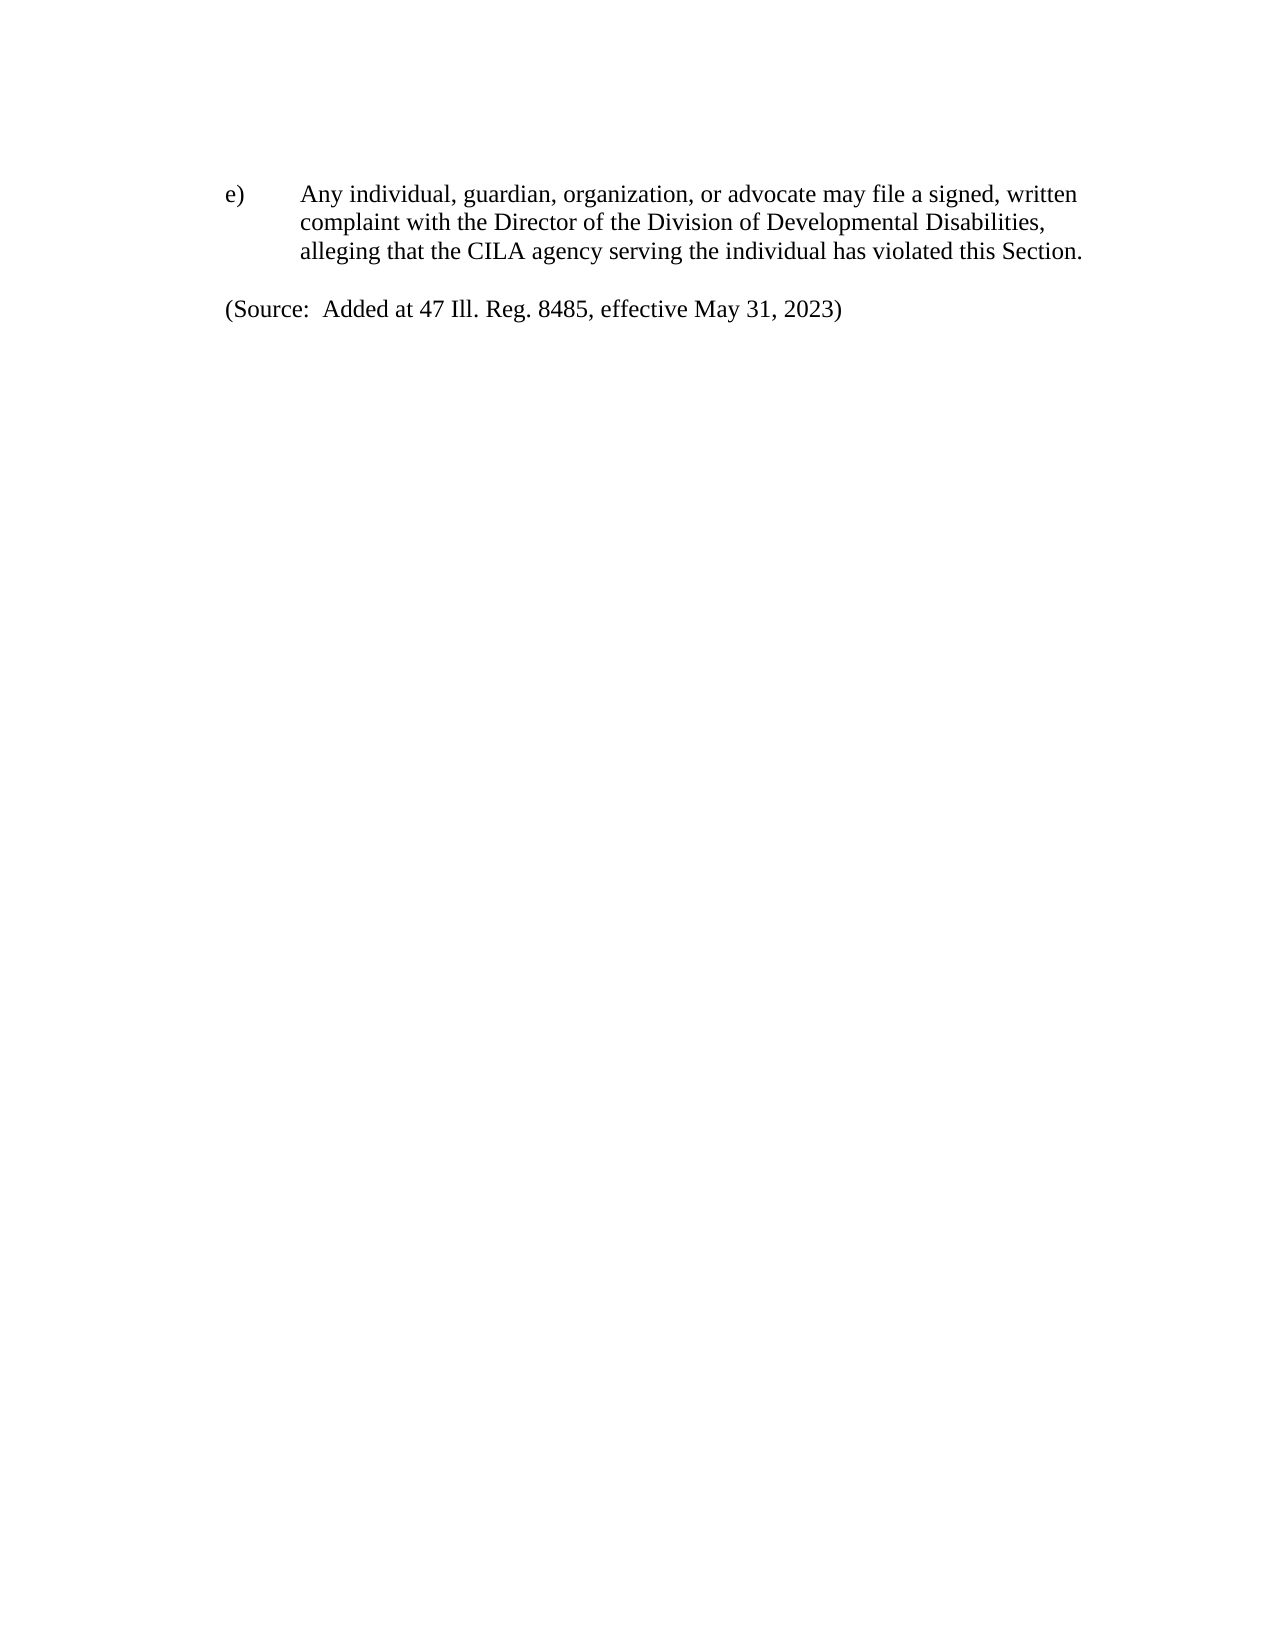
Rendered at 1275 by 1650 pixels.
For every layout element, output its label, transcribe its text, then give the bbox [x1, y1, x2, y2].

text e) Any individual, guardian, organization, or advocate may file a signed, written complaint with the Director of the Division of Developmental Disabilities, alleging that the CILA agency serving the individual has violated this Section. [225, 179, 1125, 265]
text (Source: Added at 47 Ill. Reg. 8485, effective May 31, 2023) [225, 294, 1125, 322]
